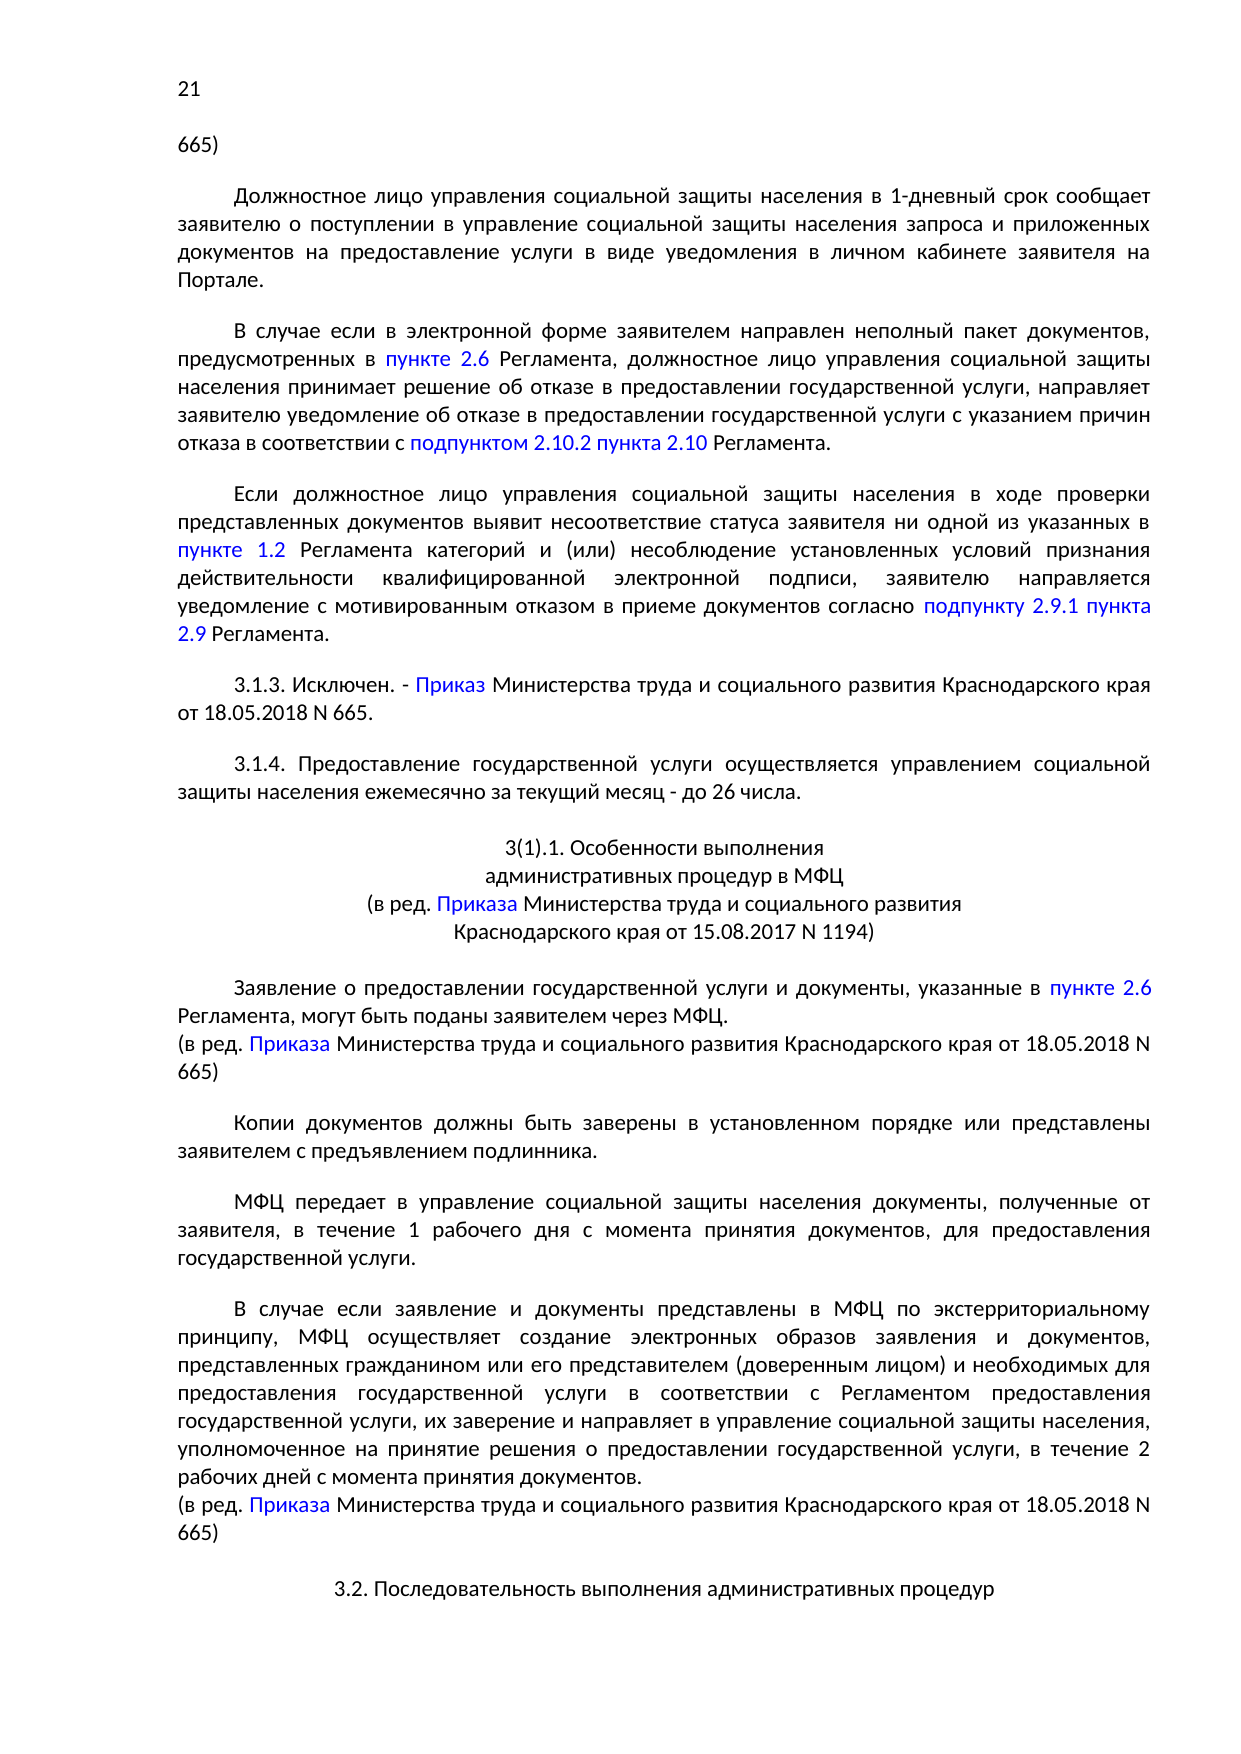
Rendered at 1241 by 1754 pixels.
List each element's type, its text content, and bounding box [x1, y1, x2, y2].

text В случае если заявление и документы представлены в МФЦ по экстерриториальному принципу, МФЦ осуществляет создание электронных образов заявления и документов, представленных гражданином или его представителем (доверенным лицом) и необходимых для предоставления государственной услуги в соответствии с Регламентом предоставления государственной услуги, их заверение и направляет в управление социальной защиты населения, уполномоченное на принятие решения о предоставлении государственной услуги, в течение 2 рабочих дней с момента принятия документов. [177, 1294, 1152, 1490]
text Краснодарского края от 15.08.2017 N 1194) [177, 917, 1152, 945]
text 3.1.4. Предоставление государственной услуги осуществляется управлением социальной защиты населения ежемесячно за текущий месяц - до 26 числа. [177, 749, 1152, 805]
text МФЦ передает в управление социальной защиты населения документы, полученные от заявителя, в течение 1 рабочего дня с момента принятия документов, для предоставления государственной услуги. [177, 1187, 1152, 1271]
text 3(1).1. Особенности выполнения [177, 833, 1152, 861]
text административных процедур в МФЦ [177, 861, 1152, 889]
text Заявление о предоставлении государственной услуги и документы, указанные в пункте 2.6 Регламента, могут быть поданы заявителем через МФЦ. [177, 973, 1152, 1029]
text Должностное лицо управления социальной защиты населения в 1-дневный срок сообщает заявителю о поступлении в управление социальной защиты населения запроса и приложенных документов на предоставление услуги в виде уведомления в личном кабинете заявителя на Портале. [177, 181, 1152, 293]
text Копии документов должны быть заверены в установленном порядке или представлены заявителем с предъявлением подлинника. [177, 1108, 1152, 1164]
text В случае если в электронной форме заявителем направлен неполный пакет документов, предусмотренных в пункте 2.6 Регламента, должностное лицо управления социальной защиты населения принимает решение об отказе в предоставлении государственной услуги, направляет заявителю уведомление об отказе в предоставлении государственной услуги с указанием причин отказа в соответствии с подпунктом 2.10.2 пункта 2.10 Регламента. [177, 316, 1152, 456]
text 3.1.3. Исключен. - Приказ Министерства труда и социального развития Краснодарского края от 18.05.2018 N 665. [177, 670, 1152, 726]
text Если должностное лицо управления социальной защиты населения в ходе проверки представленных документов выявит несоответствие статуса заявителя ни одной из указанных в пункте 1.2 Регламента категорий и (или) несоблюдение установленных условий признания действительности квалифицированной электронной подписи, заявителю направляется уведомление с мотивированным отказом в приеме документов согласно подпункту 2.9.1 пункта 2.9 Регламента. [177, 479, 1152, 647]
text (в ред. Приказа Министерства труда и социального развития [177, 889, 1152, 917]
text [177, 130, 1152, 158]
text (в ред. Приказа Министерства труда и социального развития Краснодарского края от 18.05.2018 N 665) [177, 1490, 1152, 1546]
text 3.2. Последовательность выполнения административных процедур [177, 1574, 1152, 1602]
text (в ред. Приказа Министерства труда и социального развития Краснодарского края от 18.05.2018 N 665) [177, 1029, 1152, 1085]
